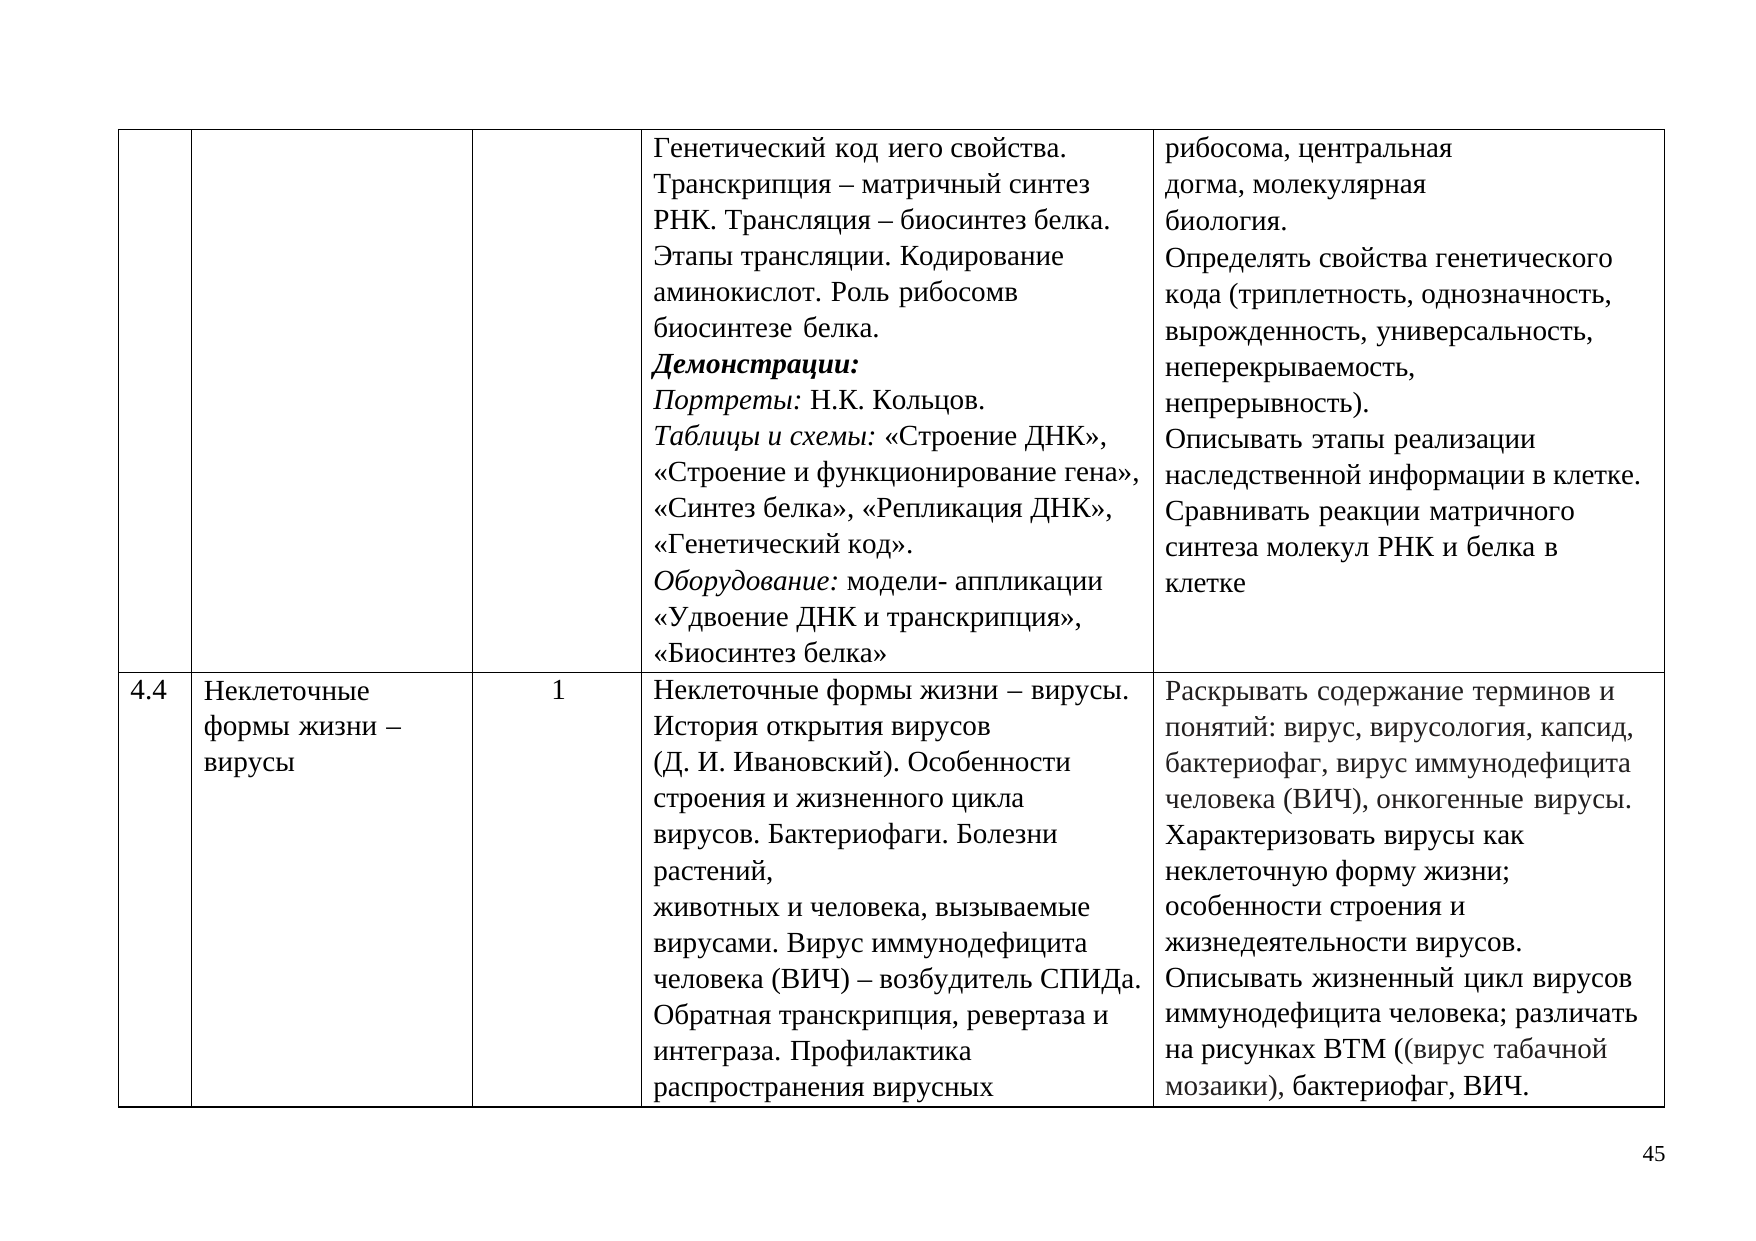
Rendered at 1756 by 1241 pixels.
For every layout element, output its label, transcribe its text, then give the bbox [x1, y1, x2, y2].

table_header [192, 130, 472, 672]
table_cell 4.4 [119, 673, 191, 1106]
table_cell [642, 673, 1153, 1106]
table_header рибосома, центральная догма, молекулярная биология. Определять свойства генетического кода (триплетность, однозначность, вырожденность, универсальность, неперекрываемость, непрерывность). Описывать этапы реализации наследственной информации в клетке. Сравнивать реакции матричного синтеза молекул РНК и белка в клетке [1154, 130, 1664, 672]
table_cell 1 [473, 673, 641, 1106]
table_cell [192, 673, 472, 1106]
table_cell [1154, 673, 1664, 1106]
table_header [119, 130, 191, 672]
table_header [473, 130, 641, 672]
table_header Генетический код иего свойства. Транскрипция – матричный синтез РНК. Трансляция – биосинтез белка. Этапы трансляции. Кодирование аминокислот. Роль рибосомв биосинтезе белка. Демонстрации: Портреты: Н.К. Кольцов. Таблицы и схемы: «Строение ДНК», «Строение и функционирование гена», «Синтез белка», «Репликация ДНК», «Генетический код». Оборудование: модели- аппликации «Удвоение ДНК и транскрипция», «Биосинтез белка» [642, 130, 1153, 672]
